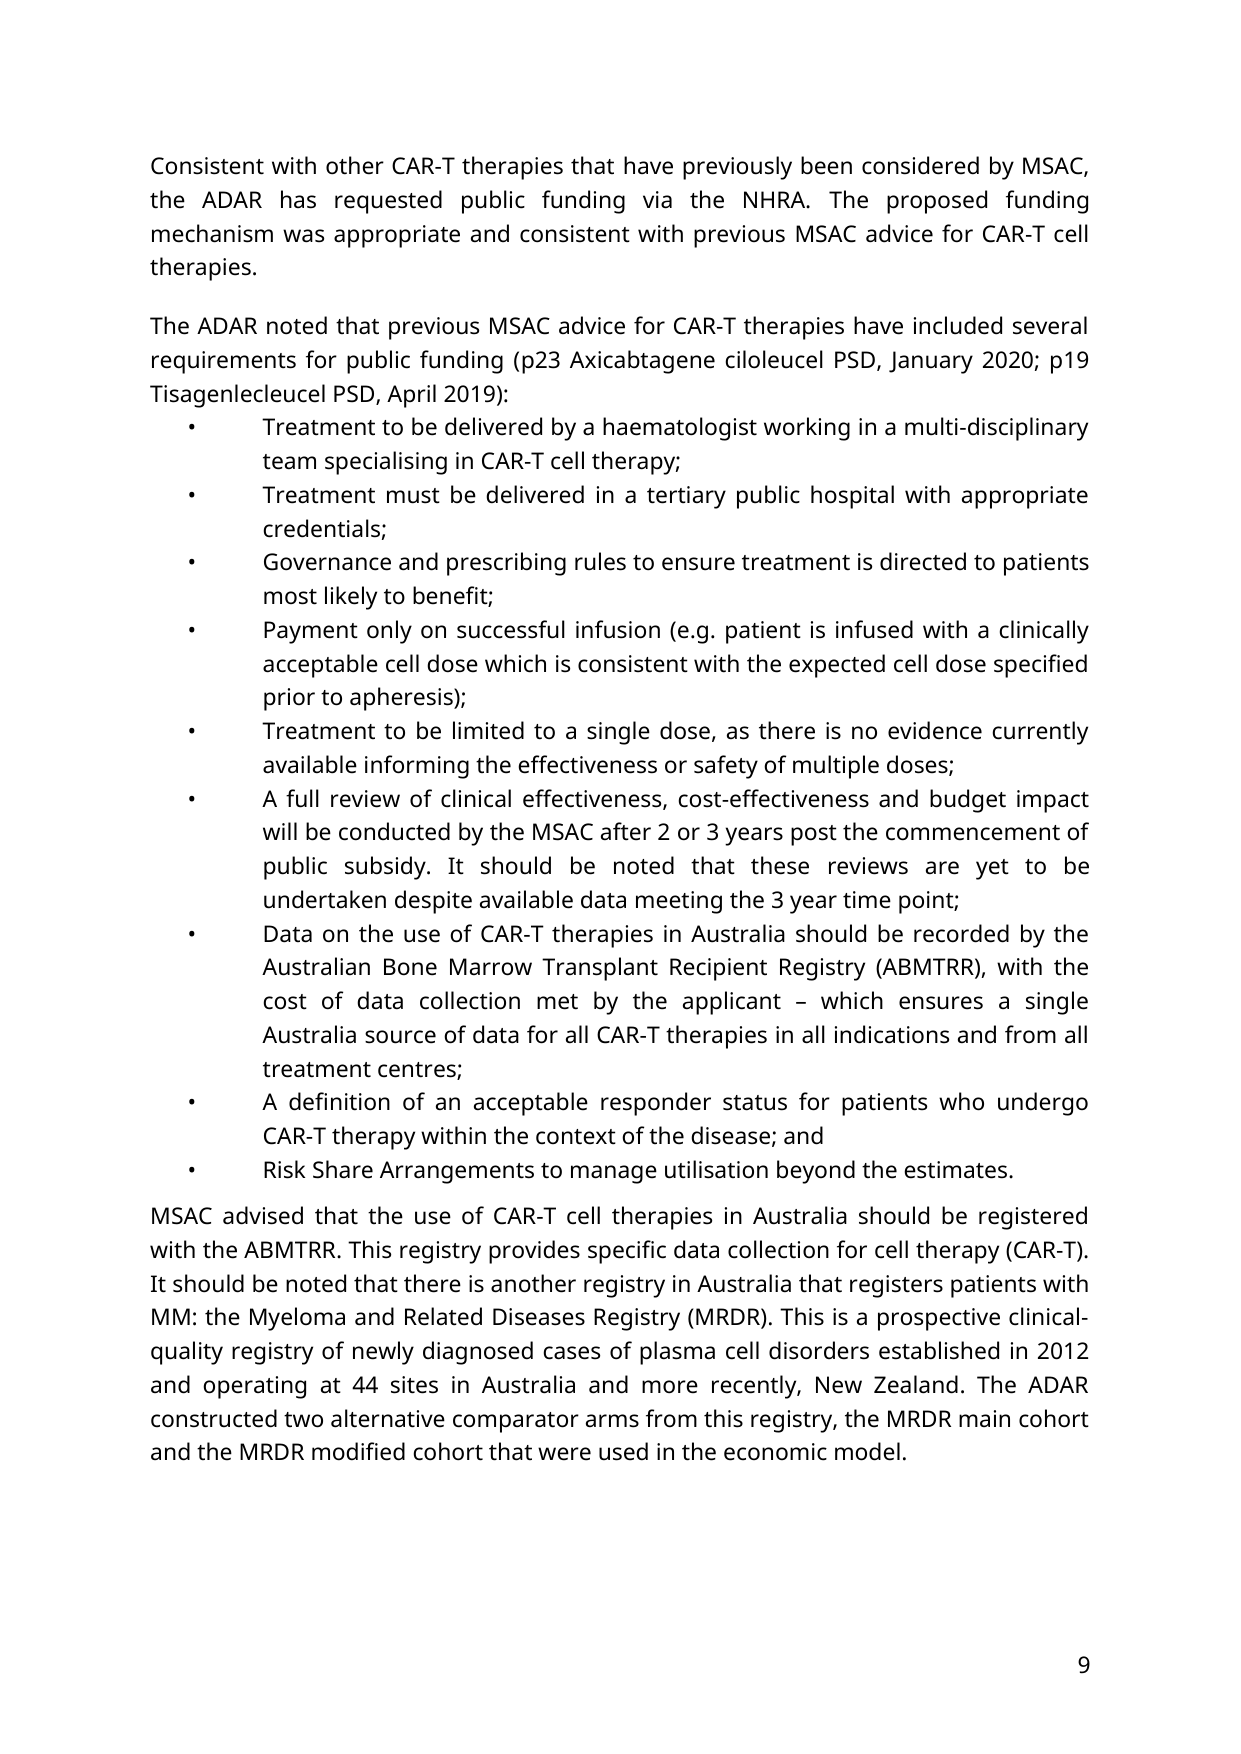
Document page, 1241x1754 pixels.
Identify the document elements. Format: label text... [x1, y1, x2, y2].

list Treatment must be delivered in a tertiary public hospital with appropriate credentials; [187, 479, 1090, 544]
list Treatment to be limited to a single dose, as there is no evidence currently available informing the effectiveness or safety of multiple doses; [187, 715, 1090, 780]
list Data on the use of CAR-T therapies in Australia should be recorded by the Australian Bone Marrow Transplant Recipient Registry (ABMTRR), with the cost of data collection met by the applicant – which ensures a single Australia source of data for all CAR-T therapies in all indications and from all treatment centres; [187, 917, 1090, 1084]
text Consistent with other CAR-T therapies that have previously been considered by MSAC, the ADAR has requested public funding via the NHRA. The proposed funding mechanism was appropriate and consistent with previous MSAC advice for CAR-T cell therapies. [150, 150, 1090, 282]
list Risk Share Arrangements to manage utilisation beyond the estimates. [187, 1154, 1090, 1185]
list Governance and prescribing rules to ensure treatment is directed to patients most likely to benefit; [187, 546, 1090, 611]
list A full review of clinical effectiveness, cost-effectiveness and budget impact will be conducted by the MSAC after 2 or 3 years post the commencement of public subsidy. It should be noted that these reviews are yet to be undertaken despite available data meeting the 3 year time point; [187, 782, 1090, 915]
list Treatment to be delivered by a haematologist working in a multi-disciplinary team specialising in CAR-T cell therapy; [187, 411, 1090, 476]
text The ADAR noted that previous MSAC advice for CAR-T therapies have included several requirements for public funding (p23 Axicabtagene ciloleucel PSD, January 2020; p19 Tisagenlecleucel PSD, April 2019): [150, 310, 1090, 409]
list A definition of an acceptable responder status for patients who undergo CAR-T therapy within the context of the disease; and [187, 1086, 1090, 1151]
text MSAC advised that the use of CAR-T cell therapies in Australia should be registered with the ABMTRR. This registry provides specific data collection for cell therapy (CAR-T). It should be noted that there is another registry in Australia that registers patients with MM: the Myeloma and Related Diseases Registry (MRDR). This is a prospective clinical-quality registry of newly diagnosed cases of plasma cell disorders established in 2012 and operating at 44 sites in Australia and more recently, New Zealand. The ADAR constructed two alternative comparator arms from this registry, the MRDR main cohort and the MRDR modified cohort that were used in the economic model. [150, 1200, 1090, 1467]
list Payment only on successful infusion (e.g. patient is infused with a clinically acceptable cell dose which is consistent with the expected cell dose specified prior to apheresis); [187, 614, 1090, 712]
